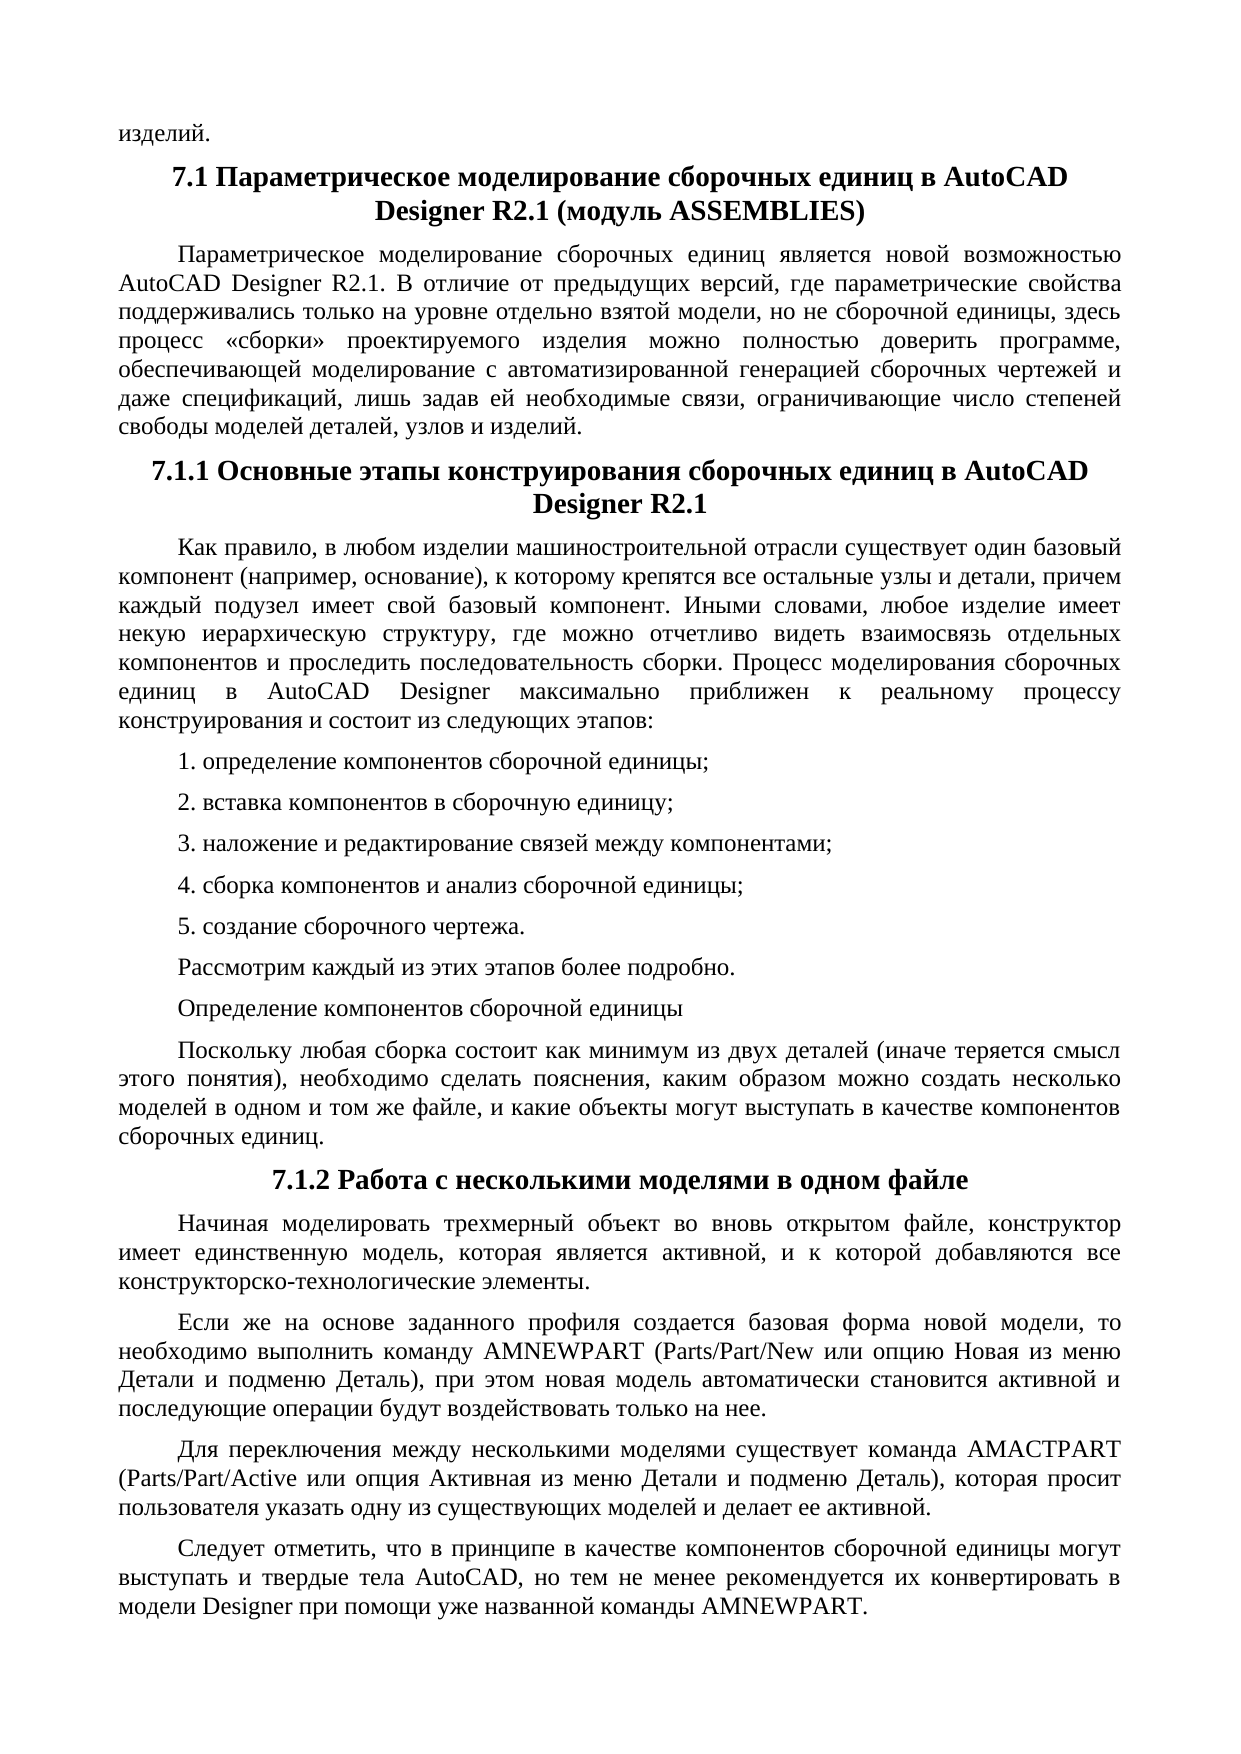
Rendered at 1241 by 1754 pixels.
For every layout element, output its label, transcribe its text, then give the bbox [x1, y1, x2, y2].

text Следует отметить, что в принципе в качестве компонентов сборочной единицы могут выступать и твердые тела АutoCАD, но тем не менее рекомендуется их конвертировать в модели Designer при помощи уже названной команды АMNEWРАRT. [118, 1533, 1122, 1619]
text 1. определение компонентов сборочной единицы; [118, 746, 1122, 775]
text Начиная моделировать трехмерный объект во вновь открытом файле, конструктор имеет единственную модель, которая является активной, и к которой добавляются все конструкторско-технологические элементы. [118, 1208, 1122, 1294]
text Для переключения между несколькими моделями существует команда АMАCTРАRT (Раrts/Раrt/Аctive или опция Активная из меню Детали и подменю Деталь), которая просит пользователя указать одну из существующих моделей и делает ее активной. [118, 1434, 1122, 1521]
text 2. вставка компонентов в сборочную единицу; [118, 787, 1122, 816]
text 4. сборка компонентов и анализ сборочной единицы; [118, 870, 1122, 898]
text Если же на основе заданного профиля создается базовая форма новой модели, то необходимо выполнить команду АMNEWРАRT (Раrts/Раrt/New или опцию Новая из меню Детали и подменю Деталь), при этом новая модель автоматически становится активной и последующие операции будут воздействовать только на нее. [118, 1307, 1122, 1422]
text 7.1.2 Работа с несколькими моделями в одном файле [118, 1162, 1122, 1196]
text 5. создание сборочного чертежа. [118, 911, 1122, 940]
text Как правило, в любом изделии машиностроительной отрасли существует один базовый компонент (например, основание), к которому крепятся все остальные узлы и детали, причем каждый подузел имеет свой базовый компонент. Иными словами, любое изделие имеет некую иерархическую структуру, где можно отчетливо видеть взаимосвязь отдельных компонентов и проследить последовательность сборки. Процесс моделирования сборочных единиц в АutoCАD Designer максимально приближен к реальному процессу конструирования и состоит из следующих этапов: [118, 532, 1122, 733]
text Рассмотрим каждый из этих этапов более подробно. [118, 952, 1122, 981]
text Определение компонентов сборочной единицы [118, 993, 1122, 1022]
text 7.1.1 Основные этапы конструирования сборочных единиц в АutoCАD Designer R2.1 [118, 453, 1122, 520]
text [118, 118, 1122, 147]
text 3. наложение и редактирование связей между компонентами; [118, 828, 1122, 857]
text 7.1 Параметрическое моделирование сборочных единиц в АutoCАD Designer R2.1 (модуль АSSEMBLIES) [118, 159, 1122, 226]
text Параметрическое моделирование сборочных единиц является новой возможностью АutoCАD Designer R2.1. В отличие от предыдущих версий, где параметрические свойства поддерживались только на уровне отдельно взятой модели, но не сборочной единицы, здесь процесс «сборки» проектируемого изделия можно полностью доверить программе, обеспечивающей моделирование с автоматизированной генерацией сборочных чертежей и даже спецификаций, лишь задав ей необходимые связи, ограничивающие число степеней свободы моделей деталей, узлов и изделий. [118, 239, 1122, 440]
text Поскольку любая сборка состоит как минимум из двух деталей (иначе теряется смысл этого понятия), необходимо сделать пояснения, каким образом можно создать несколько моделей в одном и том же файле, и какие объекты могут выступать в качестве компонентов сборочных единиц. [118, 1035, 1122, 1150]
